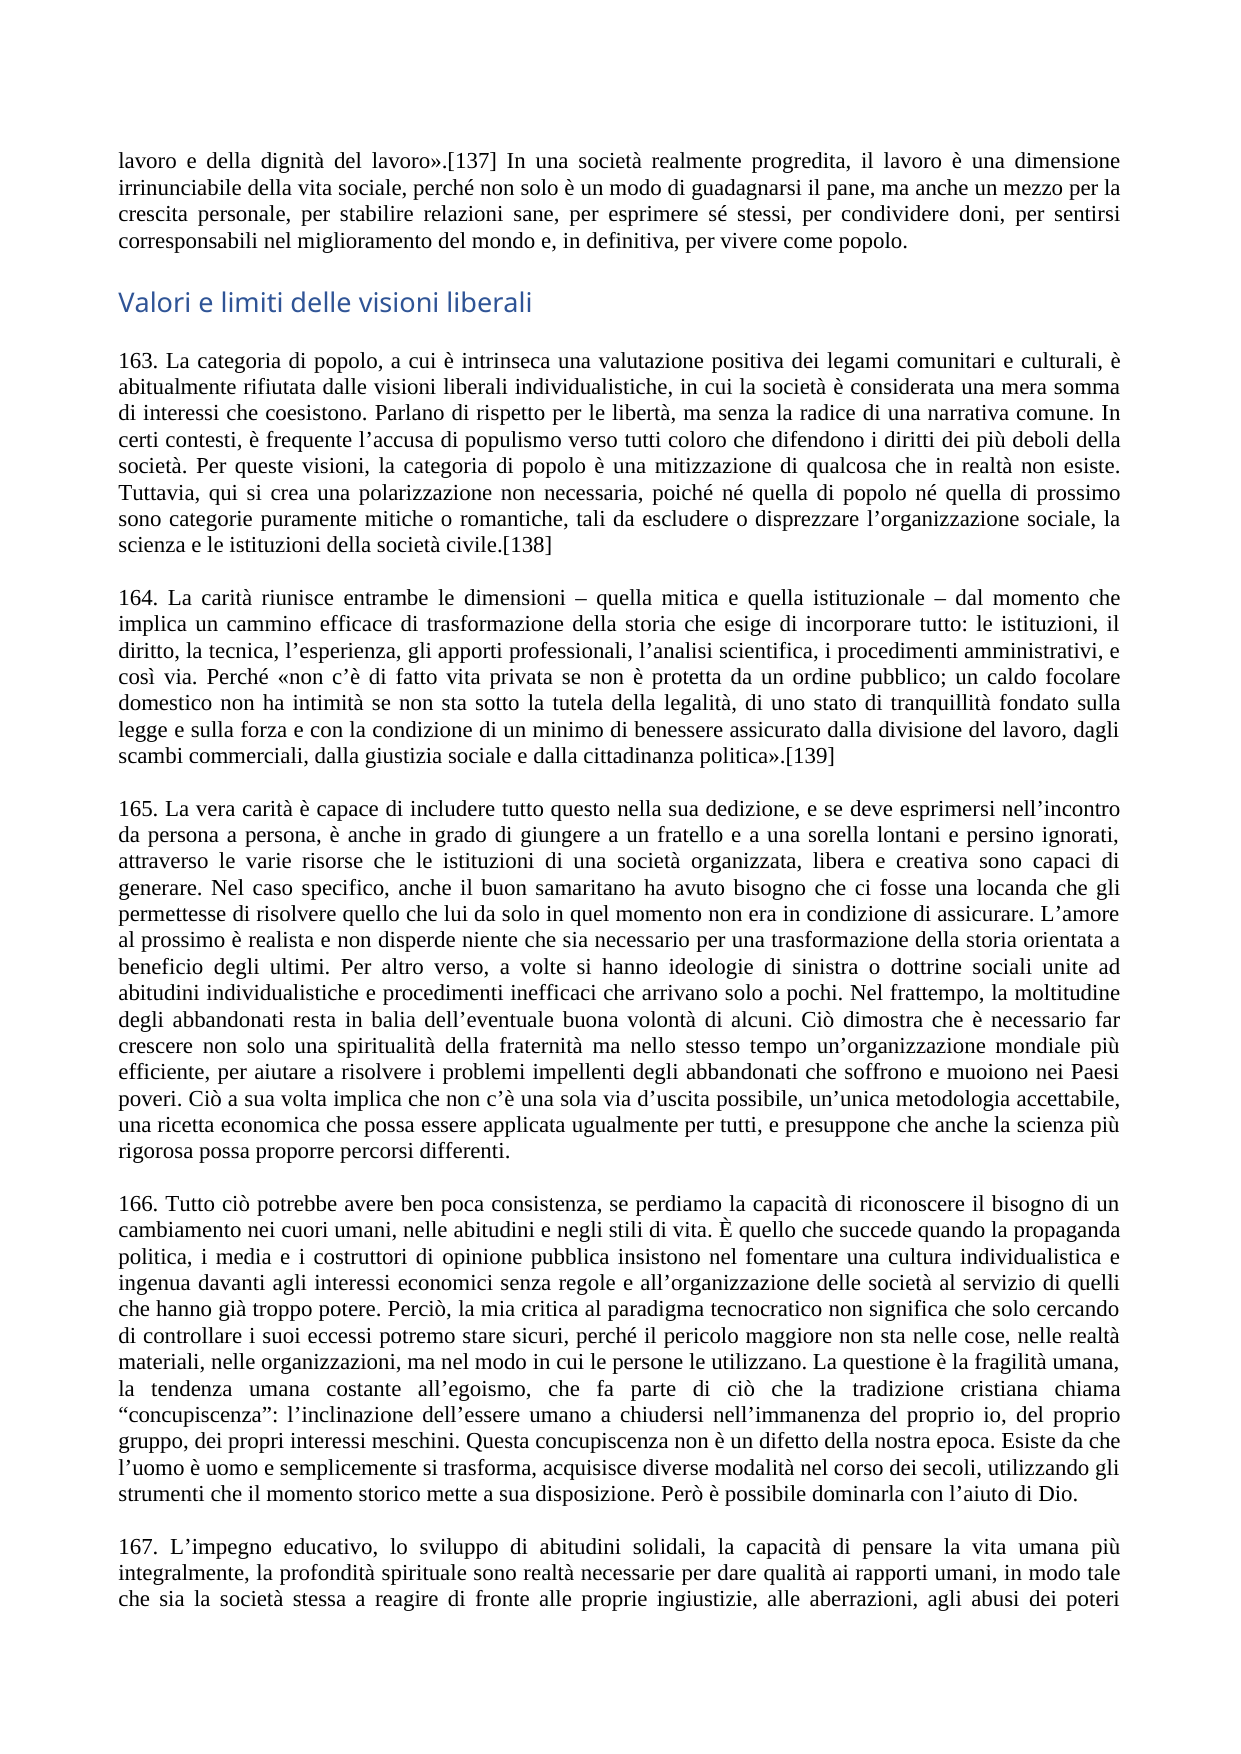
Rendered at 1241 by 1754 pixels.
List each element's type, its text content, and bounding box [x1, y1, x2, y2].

subtitle Valori e limiti delle visioni liberali [118, 283, 1122, 320]
text 163. La categoria di popolo, a cui è intrinseca una valutazione positiva dei legami comunitari e culturali, è abitualmente rifiutata dalle visioni liberali individualistiche, in cui la società è considerata una mera somma di interessi che coesistono. Parlano di rispetto per le libertà, ma senza la radice di una narrativa comune. In certi contesti, è frequente l’accusa di populismo verso tutti coloro che difendono i diritti dei più deboli della società. Per queste visioni, la categoria di popolo è una mitizzazione di qualcosa che in realtà non esiste. Tuttavia, qui si crea una polarizzazione non necessaria, poiché né quella di popolo né quella di prossimo sono categorie puramente mitiche o romantiche, tali da escludere o disprezzare l’organizzazione sociale, la scienza e le istituzioni della società civile.[138] [118, 347, 1122, 558]
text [118, 1533, 1122, 1612]
text 165. La vera carità è capace di includere tutto questo nella sua dedizione, e se deve esprimersi nell’incontro da persona a persona, è anche in grado di giungere a un fratello e a una sorella lontani e persino ignorati, attraverso le varie risorse che le istituzioni di una società organizzata, libera e creativa sono capaci di generare. Nel caso specifico, anche il buon samaritano ha avuto bisogno che ci fosse una locanda che gli permettesse di risolvere quello che lui da solo in quel momento non era in condizione di assicurare. L’amore al prossimo è realista e non disperde niente che sia necessario per una trasformazione della storia orientata a beneficio degli ultimi. Per altro verso, a volte si hanno ideologie di sinistra o dottrine sociali unite ad abitudini individualistiche e procedimenti inefficaci che arrivano solo a pochi. Nel frattempo, la moltitudine degli abbandonati resta in balia dell’eventuale buona volontà di alcuni. Ciò dimostra che è necessario far crescere non solo una spiritualità della fraternità ma nello stesso tempo un’organizzazione mondiale più efficiente, per aiutare a risolvere i problemi impellenti degli abbandonati che soffrono e muoiono nei Paesi poveri. Ciò a sua volta implica che non c’è una sola via d’uscita possibile, un’unica metodologia accettabile, una ricetta economica che possa essere applicata ugualmente per tutti, e presuppone che anche la scienza più rigorosa possa proporre percorsi differenti. [118, 795, 1122, 1164]
text 166. Tutto ciò potrebbe avere ben poca consistenza, se perdiamo la capacità di riconoscere il bisogno di un cambiamento nei cuori umani, nelle abitudini e negli stili di vita. È quello che succede quando la propaganda politica, i media e i costruttori di opinione pubblica insistono nel fomentare una cultura individualistica e ingenua davanti agli interessi economici senza regole e all’organizzazione delle società al servizio di quelli che hanno già troppo potere. Perciò, la mia critica al paradigma tecnocratico non significa che solo cercando di controllare i suoi eccessi potremo stare sicuri, perché il pericolo maggiore non sta nelle cose, nelle realtà materiali, nelle organizzazioni, ma nel modo in cui le persone le utilizzano. La questione è la fragilità umana, la tendenza umana costante all’egoismo, che fa parte di ciò che la tradizione cristiana chiama “concupiscenza”: l’inclinazione dell’essere umano a chiudersi nell’immanenza del proprio io, del proprio gruppo, dei propri interessi meschini. Questa concupiscenza non è un difetto della nostra epoca. Esiste da che l’uomo è uomo e semplicemente si trasforma, acquisisce diverse modalità nel corso dei secoli, utilizzando gli strumenti che il momento storico mette a sua disposizione. Però è possibile dominarla con l’aiuto di Dio. [118, 1190, 1122, 1506]
text 164. La carità riunisce entrambe le dimensioni – quella mitica e quella istituzionale – dal momento che implica un cammino efficace di trasformazione della storia che esige di incorporare tutto: le istituzioni, il diritto, la tecnica, l’esperienza, gli apporti professionali, l’analisi scientifica, i procedimenti amministrativi, e così via. Perché «non c’è di fatto vita privata se non è protetta da un ordine pubblico; un caldo focolare domestico non ha intimità se non sta sotto la tutela della legalità, di uno stato di tranquillità fondato sulla legge e sulla forza e con la condizione di un minimo di benessere assicurato dalla divisione del lavoro, dagli scambi commerciali, dalla giustizia sociale e dalla cittadinanza politica».[139] [118, 584, 1122, 768]
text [118, 148, 1122, 253]
